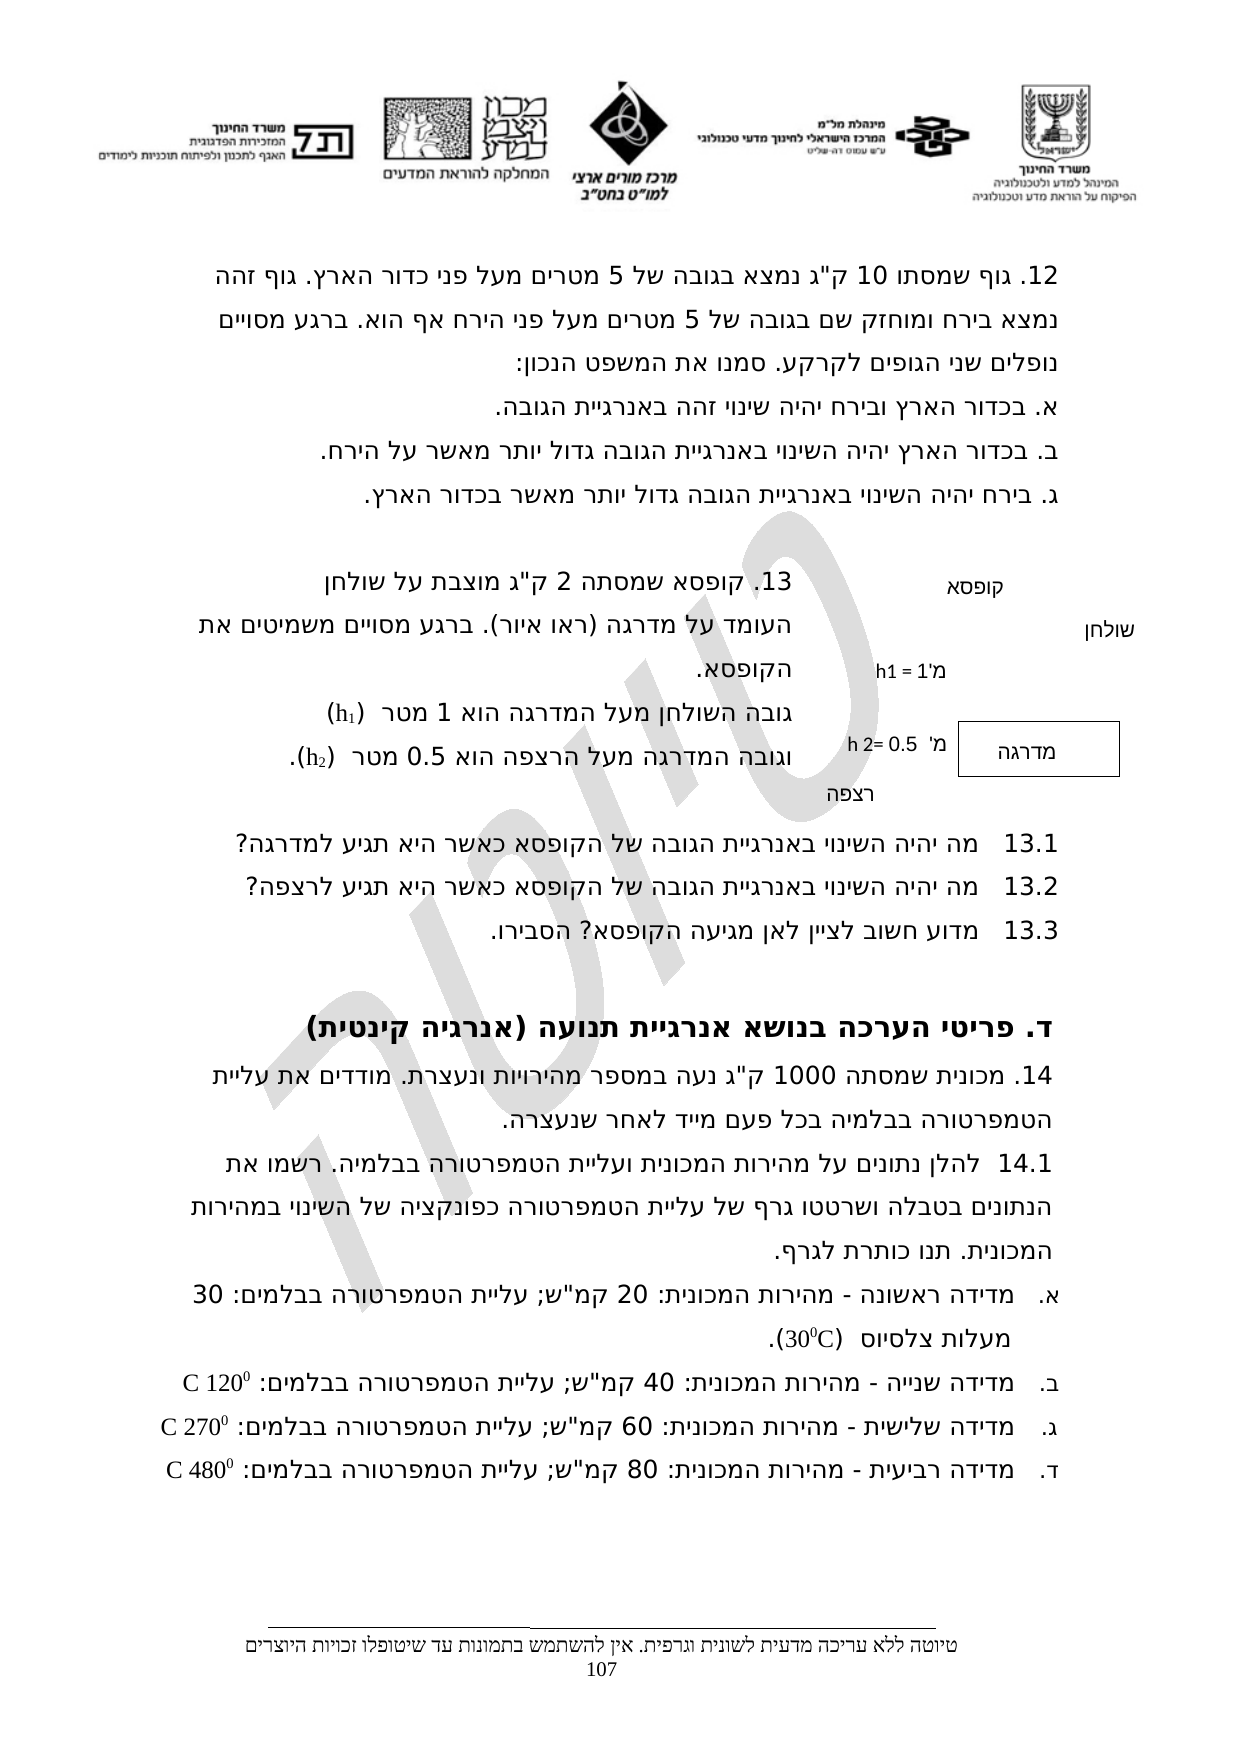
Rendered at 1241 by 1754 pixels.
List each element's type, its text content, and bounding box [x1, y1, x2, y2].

list מדידה ראשונה - מהירות המכונית: 20 קמ"ש; עליית הטמפרטורה בבלמים: 30 מעלות צלסיוס (300C). [150, 1280, 1049, 1353]
text א. בכדור הארץ ובירח יהיה שינוי זהה באנרגיית הגובה. [150, 392, 1059, 422]
text 14.1 להלן נתונים על מהירות המכונית ועליית הטמפרטורה בבלמיה. רשמו את הנתונים בטבלה ושרטטו גרף של עליית הטמפרטורה כפונקציה של השינוי במהירות המכונית. תנו כותרת לגרף. [150, 1149, 1053, 1266]
text 13. קופסא שמסתה 2 ק"ג מוצבת על שולחן [150, 567, 1059, 596]
text 12. גוף שמסתו 10 ק"ג נמצא בגובה של 5 מטרים מעל פני כדור הארץ. גוף זהה נמצא בירח ומוחזק שם בגובה של 5 מטרים מעל פני הירח אף הוא. ברגע מסויים נופלים שני הגופים לקרקע. סמנו את המשפט הנכון: [150, 261, 1059, 378]
text ב. בכדור הארץ יהיה השינוי באנרגיית הגובה גדול יותר מאשר על הירח. [150, 436, 1059, 465]
list מדידה שלישית - מהירות המכונית: 60 קמ"ש; עליית הטמפרטורה בבלמים: C 2700 [150, 1412, 1049, 1441]
list מדידה שנייה - מהירות המכונית: 40 קמ"ש; עליית הטמפרטורה בבלמים: C 1200 [150, 1368, 1049, 1397]
text וגובה המדרגה מעל הרצפה הוא 0.5 מטר (h2). [150, 742, 1059, 771]
text 13.1 מה יהיה השינוי באנרגיית הגובה של הקופסא כאשר היא תגיע למדרגה? [150, 829, 1059, 858]
text ג. בירח יהיה השינוי באנרגיית הגובה גדול יותר מאשר בכדור הארץ. [150, 480, 1059, 509]
picture [82, 73, 1144, 213]
text 13.3 מדוע חשוב לציין לאן מגיעה הקופסא? הסבירו. [150, 916, 1059, 946]
text העומד על מדרגה (ראו איור). ברגע מסויים משמיטים את הקופסא. [150, 611, 1059, 683]
text 14. מכונית שמסתה 1000 ק"ג נעה במספר מהירויות ונעצרת. מודדים את עליית הטמפרטורה בבלמיה בכל פעם מייד לאחר שנעצרה. [150, 1061, 1053, 1134]
text 13.2 מה יהיה השינוי באנרגיית הגובה של הקופסא כאשר היא תגיע לרצפה? [150, 873, 1059, 902]
text גובה השולחן מעל המדרגה הוא 1 מטר (h1) [150, 698, 1059, 727]
text ד. פריטי הערכה בנושא אנרגיית תנועה (אנרגיה קינטית) [150, 1010, 1053, 1044]
list מדידה רביעית - מהירות המכונית: 80 קמ"ש; עליית הטמפרטורה בבלמים: C 4800 [150, 1455, 1049, 1485]
